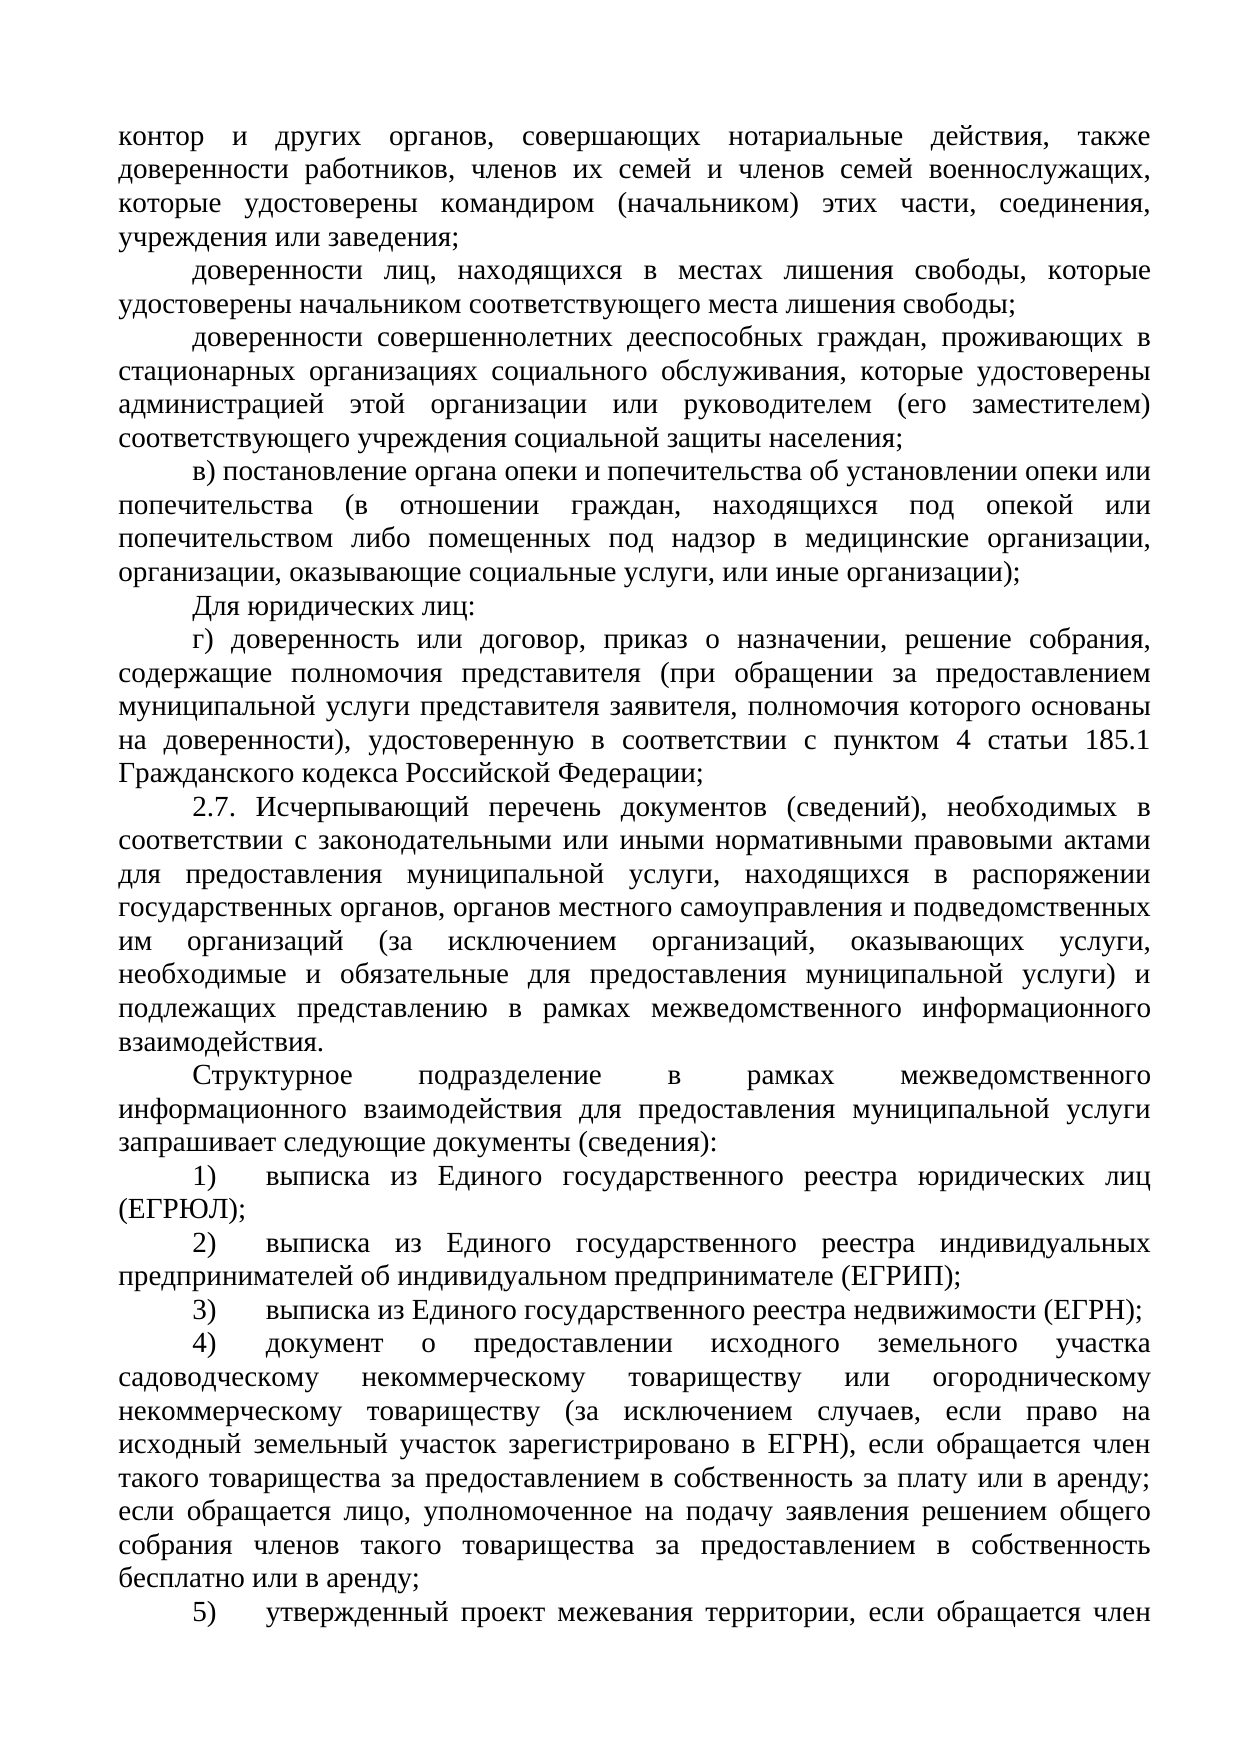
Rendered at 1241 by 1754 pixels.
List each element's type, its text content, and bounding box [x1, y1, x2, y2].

text 2.7. Исчерпывающий перечень документов (сведений), необходимых в соответствии с законодательными или иными нормативными правовыми актами для предоставления муниципальной услуги, находящихся в распоряжении государственных органов, органов местного самоуправления и подведомственных им организаций (за исключением организаций, оказывающих услуги, необходимые и обязательные для предоставления муниципальной услуги) и подлежащих представлению в рамках межведомственного информационного взаимодействия. [118, 789, 1152, 1057]
list выписка из Единого государственного реестра недвижимости (ЕГРН); [118, 1292, 1152, 1326]
list документ о предоставлении исходного земельного участка садоводческому некоммерческому товариществу или огородническому некоммерческому товариществу (за исключением случаев, если право на исходный земельный участок зарегистрировано в ЕГРН), если обращается член такого товарищества за предоставлением в собственность за плату или в аренду; если обращается лицо, уполномоченное на подачу заявления решением общего собрания членов такого товарищества за предоставлением в собственность бесплатно или в аренду; [118, 1326, 1152, 1594]
text г) доверенность или договор, приказ о назначении, решение собрания, содержащие полномочия представителя (при обращении за предоставлением муниципальной услуги представителя заявителя, полномочия которого основаны на доверенности), удостоверенную в соответствии с пунктом 4 статьи 185.1 Гражданского кодекса Российской Федерации; [118, 621, 1152, 789]
text в) постановление органа опеки и попечительства об установлении опеки или попечительства (в отношении граждан, находящихся под опекой или попечительством либо помещенных под надзор в медицинские организации, организации, оказывающие социальные услуги, или иные организации); [118, 453, 1152, 588]
text доверенности лиц, находящихся в местах лишения свободы, которые удостоверены начальником соответствующего места лишения свободы; [118, 252, 1152, 319]
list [118, 1594, 1152, 1627]
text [118, 118, 1152, 252]
text Для юридических лиц: [118, 588, 1152, 621]
text доверенности совершеннолетних дееспособных граждан, проживающих в стационарных организациях социального обслуживания, которые удостоверены администрацией этой организации или руководителем (его заместителем) соответствующего учреждения социальной защиты населения; [118, 319, 1152, 453]
list выписка из Единого государственного реестра юридических лиц (ЕГРЮЛ); [118, 1158, 1152, 1225]
list выписка из Единого государственного реестра индивидуальных предпринимателей об индивидуальном предпринимателе (ЕГРИП); [118, 1225, 1152, 1292]
text Структурное подразделение в рамках межведомственного информационного взаимодействия для предоставления муниципальной услуги запрашивает следующие документы (сведения): [118, 1057, 1152, 1158]
